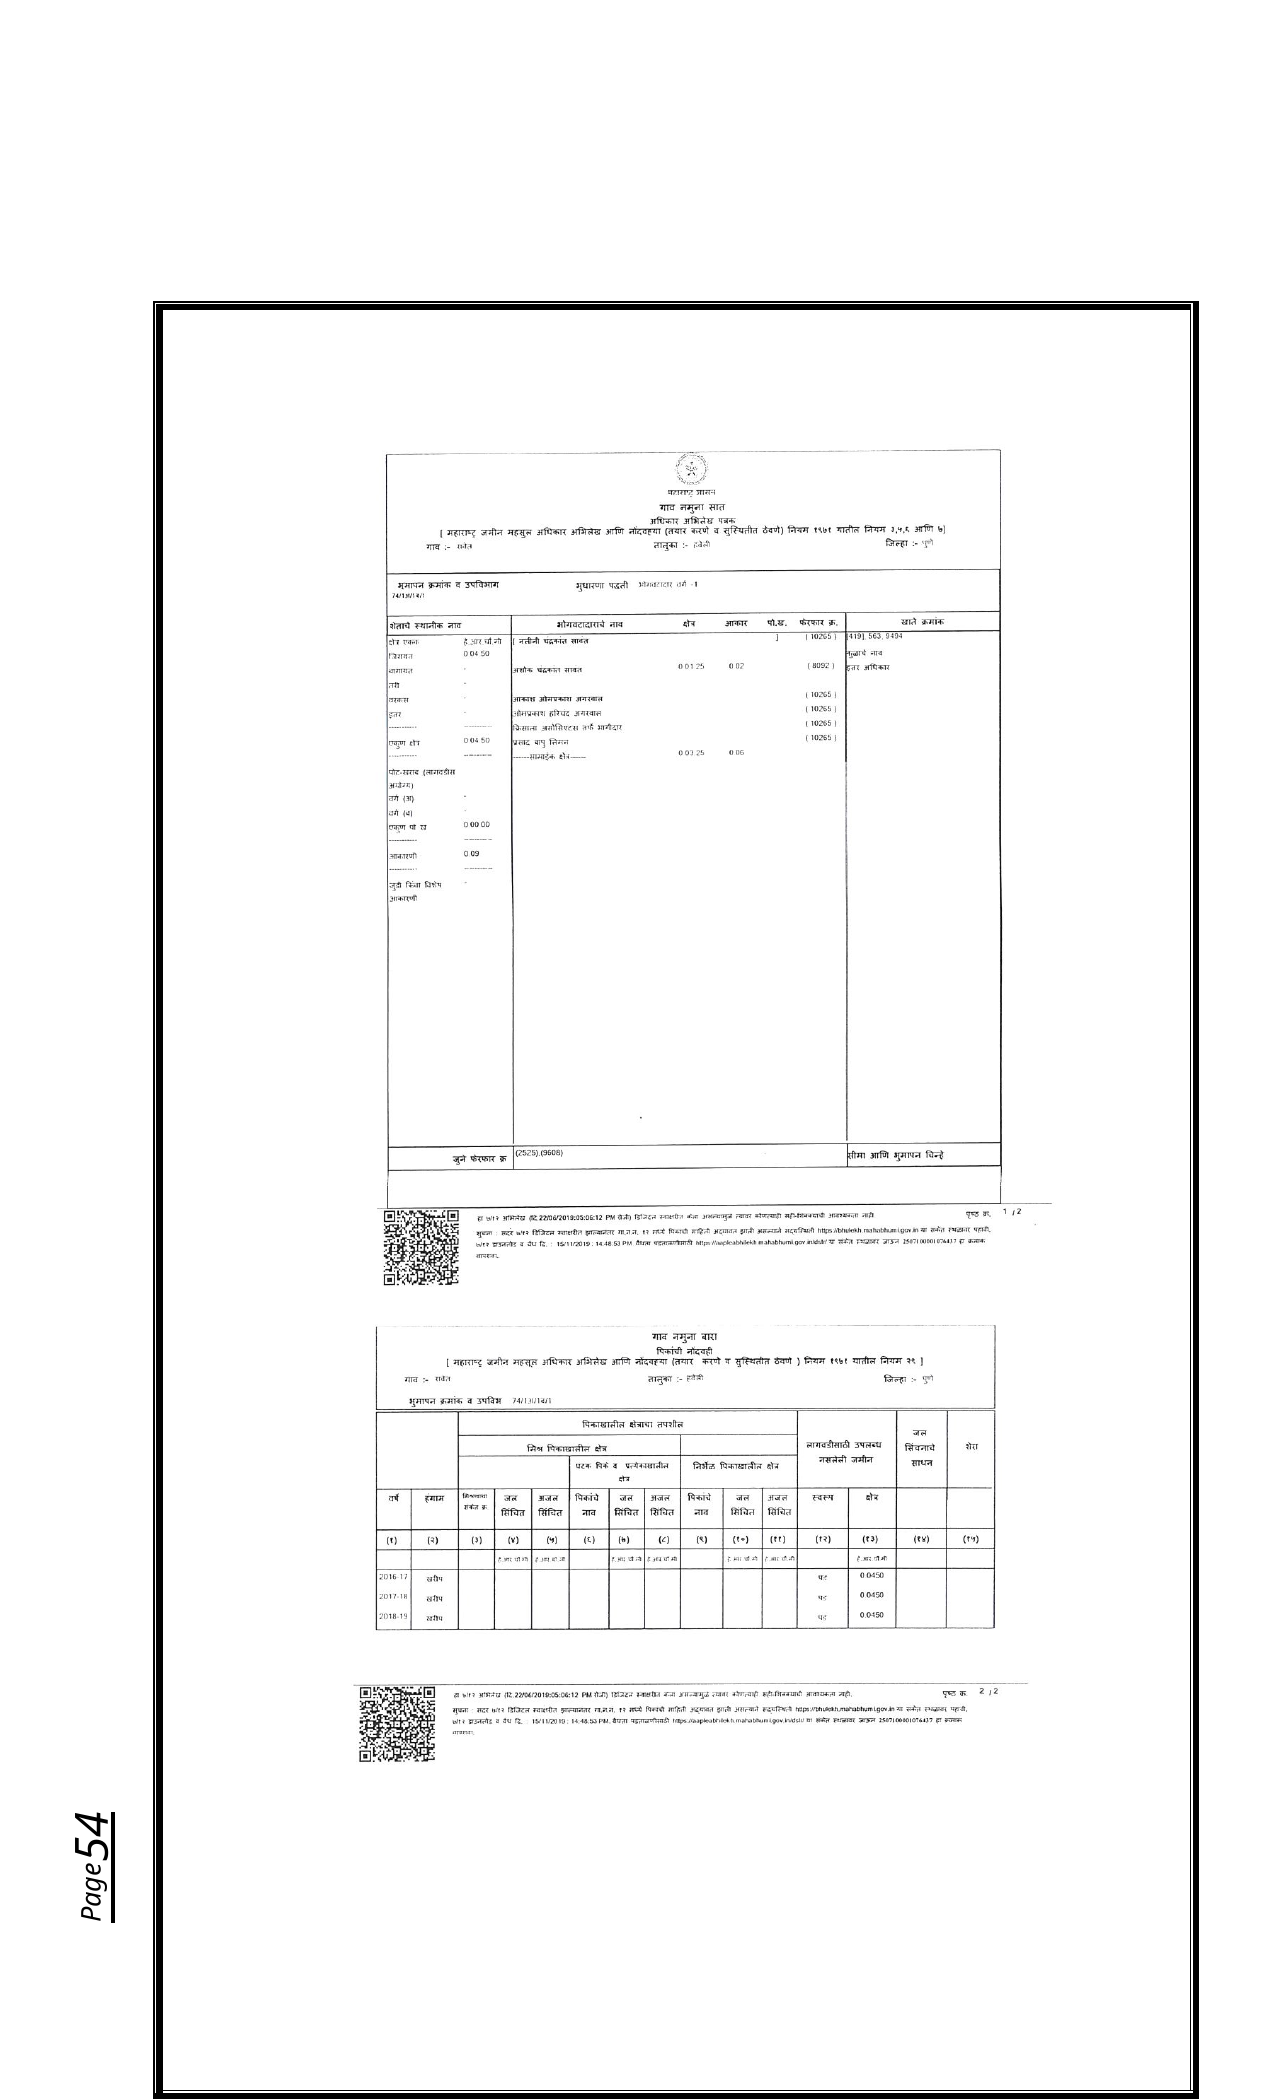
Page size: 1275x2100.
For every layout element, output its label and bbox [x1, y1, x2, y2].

picture [317, 375, 1068, 1787]
